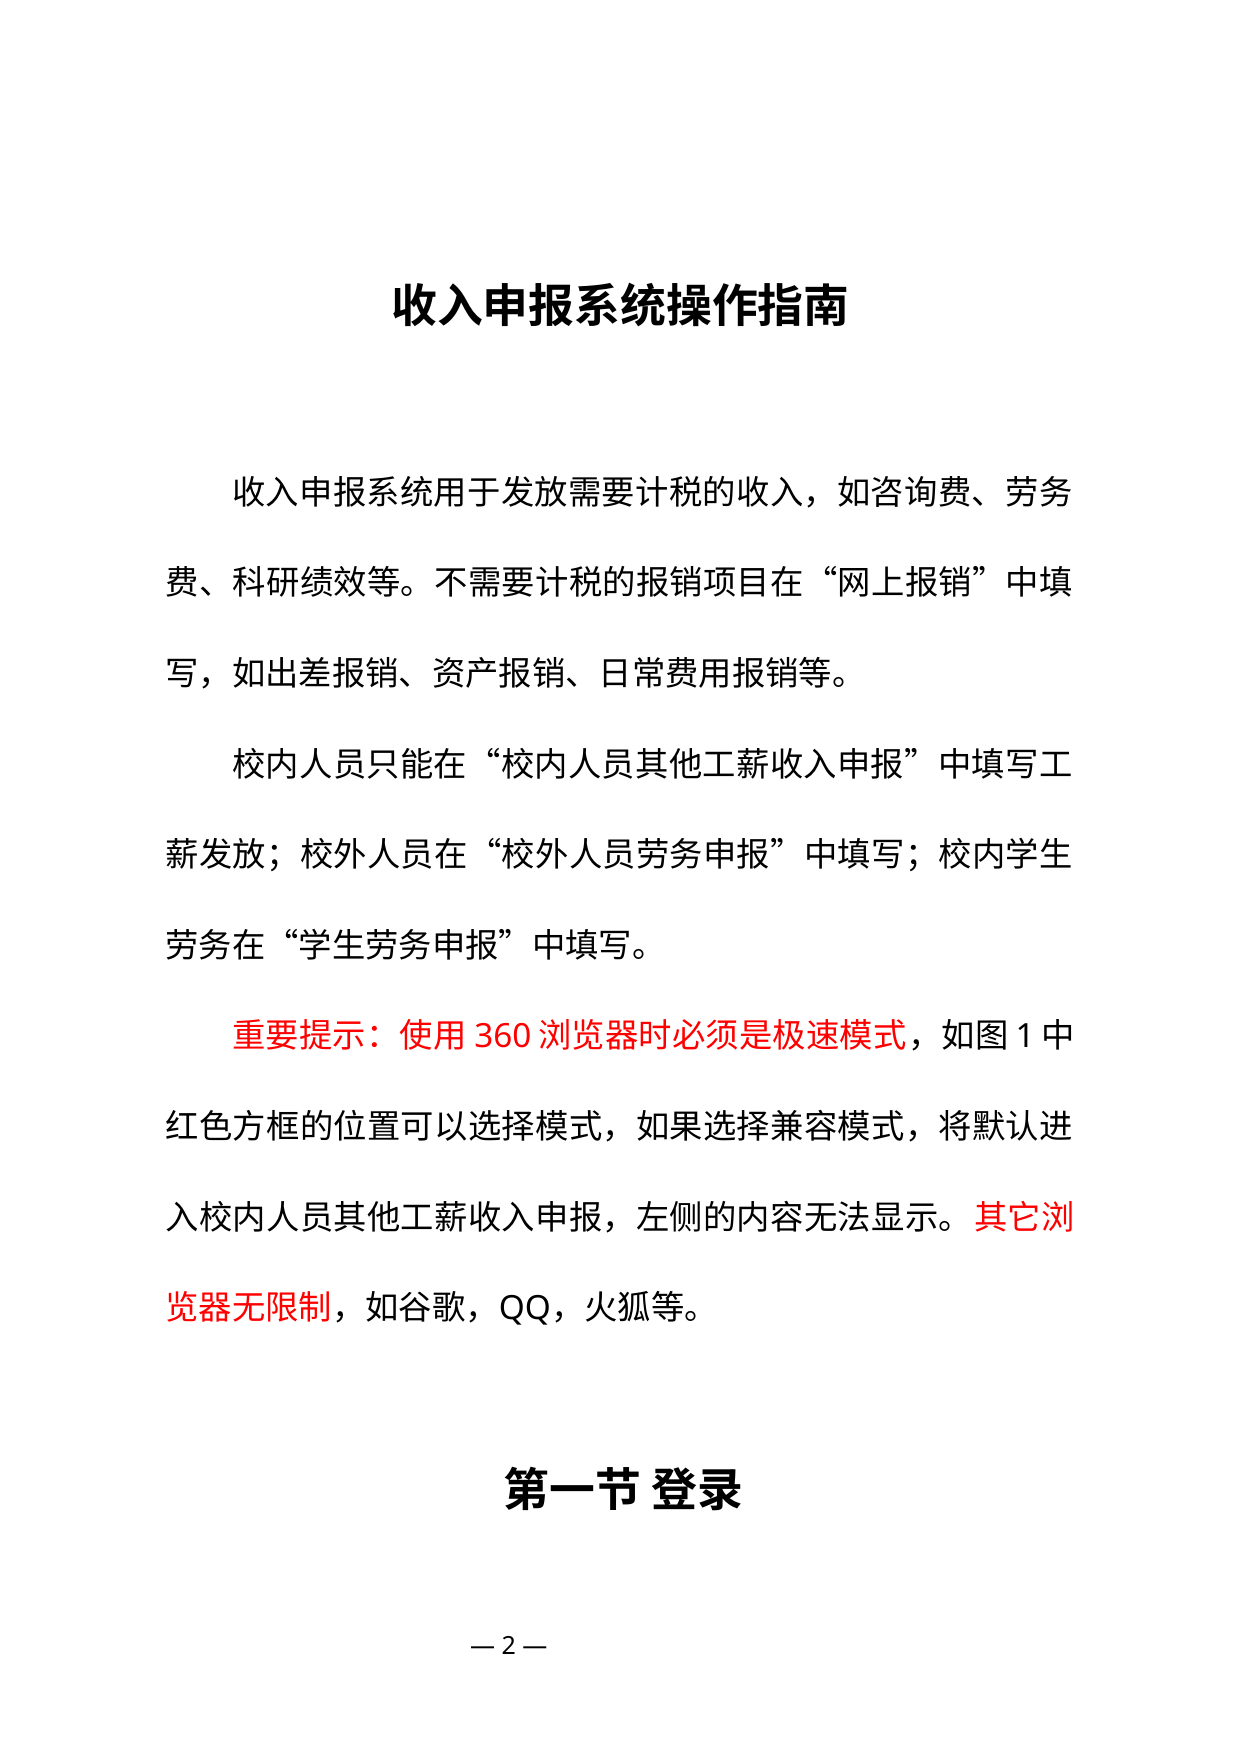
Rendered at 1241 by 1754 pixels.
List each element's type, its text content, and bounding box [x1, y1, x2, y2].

text 校内人员只能在“校内人员其他工薪收入申报”中填写工薪发放；校外人员在“校外人员劳务申报”中填写；校内学生劳务在“学生劳务申报”中填写。 [165, 716, 1075, 988]
title 收入申报系统操作指南 [165, 257, 1075, 347]
text 收入申报系统用于发放需要计税的收入，如咨询费、劳务费、科研绩效等。不需要计税的报销项目在“网上报销”中填写，如出差报销、资产报销、日常费用报销等。 [165, 444, 1075, 716]
text 第一节 登录 [171, 1441, 1075, 1532]
text 重要提示：使用360浏览器时必须是极速模式，如图1中红色方框的位置可以选择模式，如果选择兼容模式，将默认进入校内人员其他工薪收入申报，左侧的内容无法显示。其它浏览器无限制，如谷歌，QQ，火狐等。 [165, 988, 1075, 1351]
